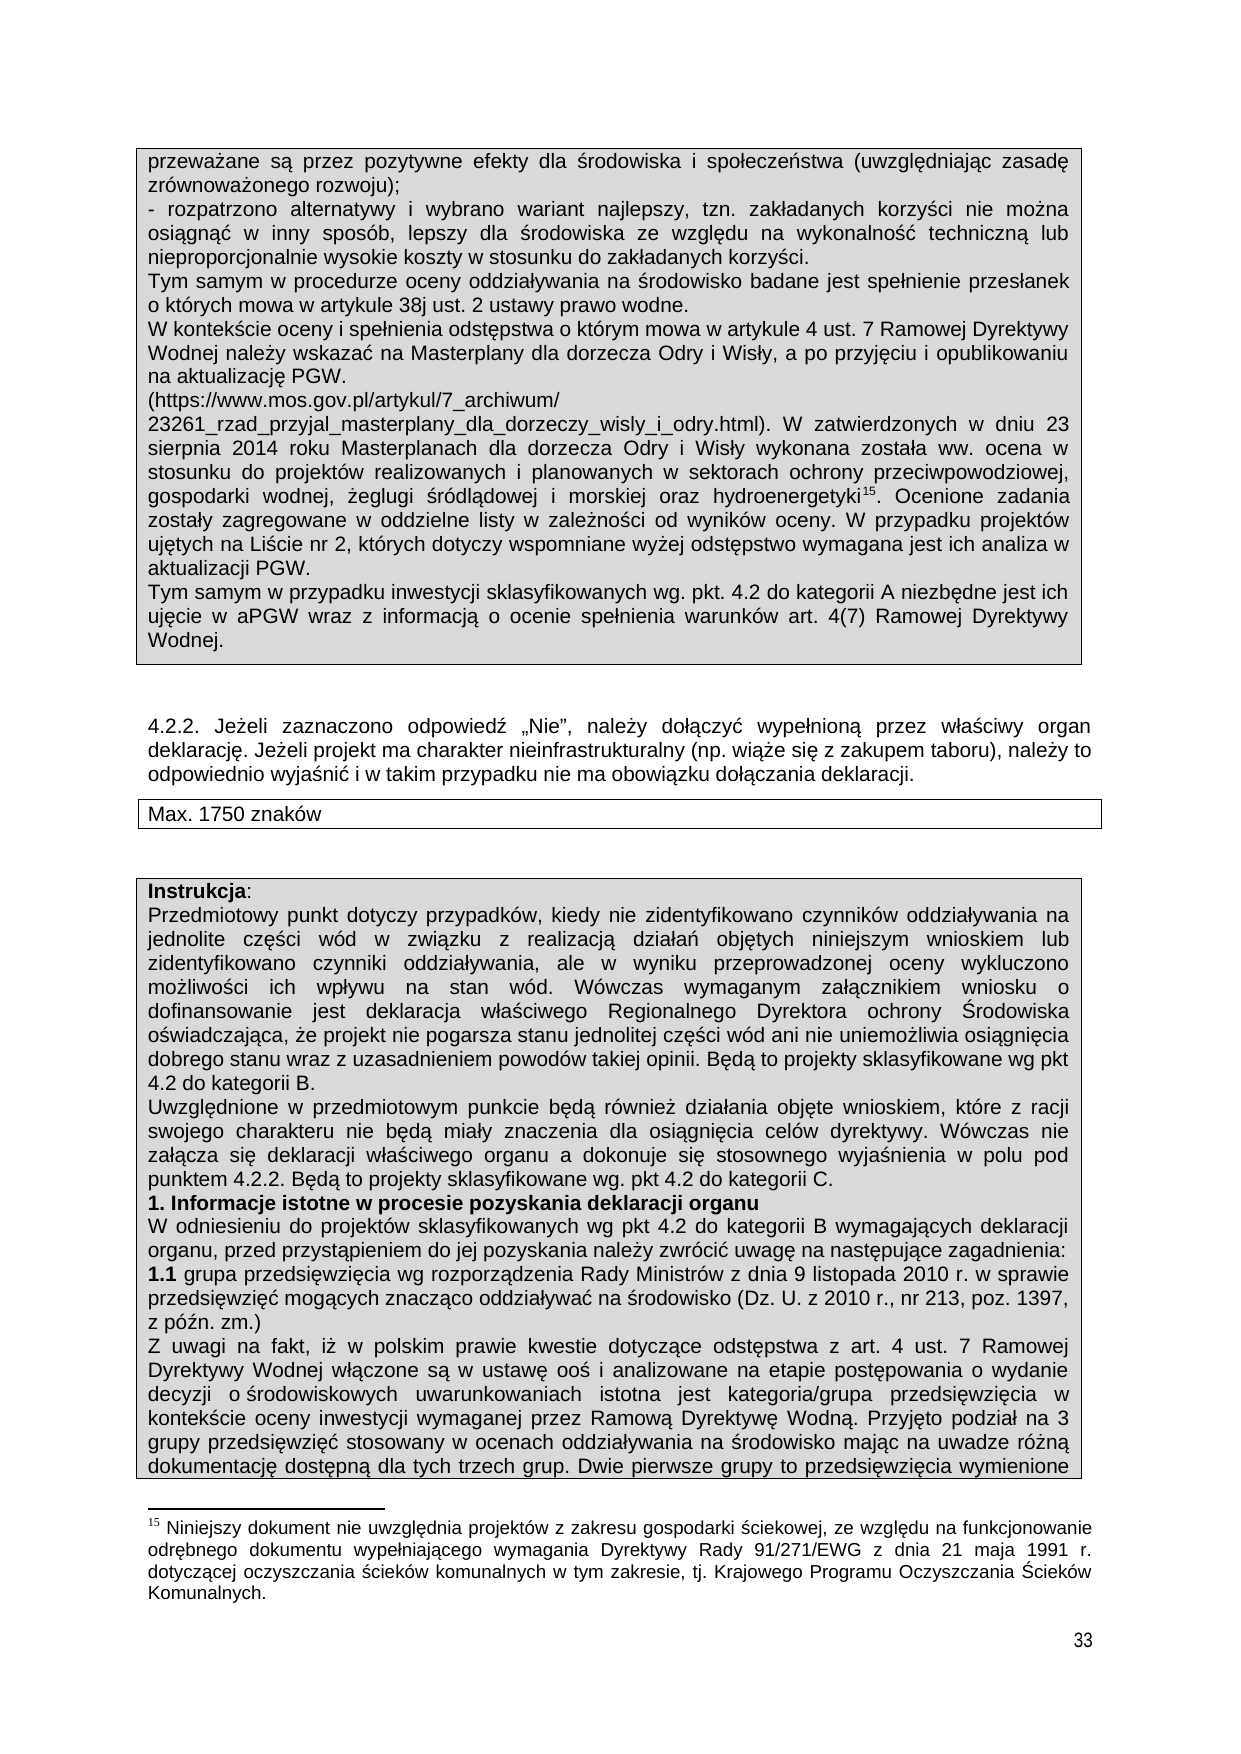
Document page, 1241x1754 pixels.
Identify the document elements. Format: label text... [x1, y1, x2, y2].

text Max. 1750 znaków [139, 800, 1101, 828]
text 4.2.2. Jeżeli zaznaczono odpowiedź „Nie”, należy dołączyć wypełnioną przez właściwy organ deklarację. Jeżeli projekt ma charakter nieinfrastrukturalny (np. wiąże się z zakupem taboru), należy to odpowiednio wyjaśnić i w takim przypadku nie ma obowiązku dołączania deklaracji. [148, 714, 1093, 786]
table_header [137, 149, 1081, 664]
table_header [137, 879, 1081, 1478]
